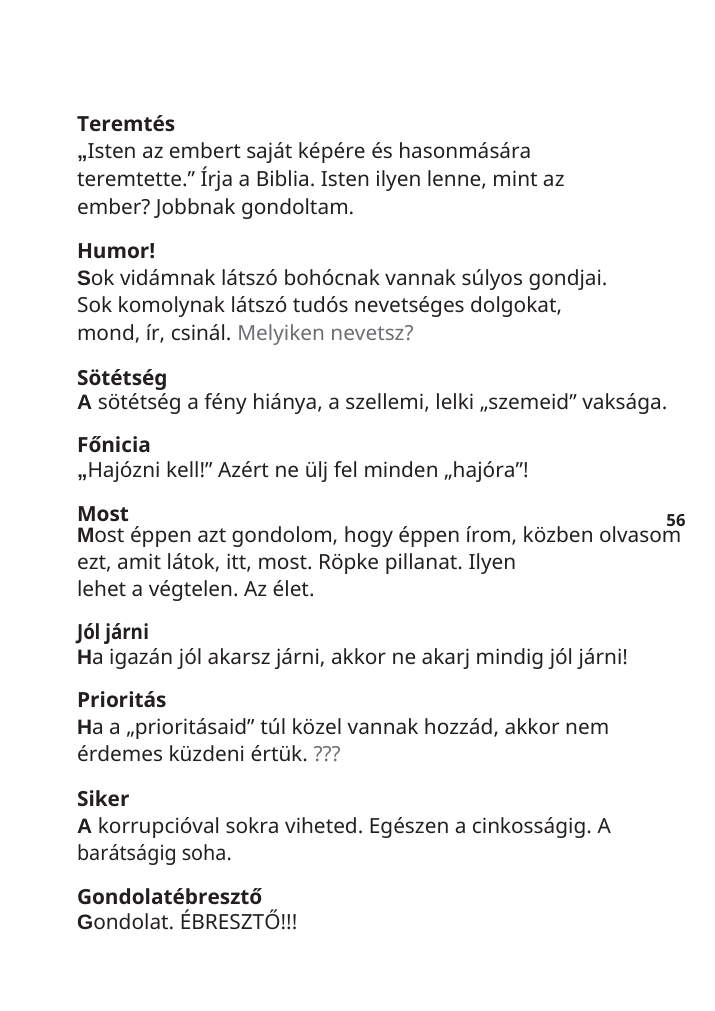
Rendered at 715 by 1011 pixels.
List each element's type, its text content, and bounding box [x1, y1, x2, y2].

text Ha a „prioritásaid” túl közel vannak hozzád, akkor nem érdemes küzdeni értük. ??? [77, 712, 613, 768]
text „Isten az embert saját képére és hasonmására teremtette.” Írja a Biblia. Isten ilyen lenne, mint az ember? Jobbnak gondoltam. [77, 137, 638, 220]
subtitle Gondolatébresztő [77, 885, 702, 909]
subtitle Prioritás [77, 688, 702, 712]
text ezt, amit látok, itt, most. Röpke pillanat. Ilyen lehet a végtelen. Az élet. [77, 547, 561, 603]
text Ha igazán jól akarsz járni, akkor ne akarj mindig jól járni! [77, 644, 702, 669]
text „Hajózni kell!” Azért ne ülj fel minden „hajóra”! [77, 457, 702, 482]
subtitle Humor! [77, 239, 702, 263]
subtitle Jól járni [77, 621, 702, 644]
text Sok vidámnak látszó bohócnak vannak súlyos gondjai. Sok komolynak látszó tudós nevetséges dolgokat, mond, ír, csinál. Melyiken nevetsz? [77, 263, 613, 347]
text Most 56 [77, 501, 702, 526]
text Gondolat. ÉBRESZTŐ!!! [77, 909, 702, 934]
subtitle Siker [77, 787, 702, 811]
subtitle Sötétség [77, 366, 702, 390]
subtitle Teremtés [77, 113, 702, 137]
text A korrupcióval sokra viheted. Egészen a cinkosságig. A barátságig soha. [77, 811, 613, 867]
subtitle Főnicia [77, 433, 702, 457]
text Most éppen azt gondolom, hogy éppen írom, közben olvasom [77, 526, 702, 547]
text A sötétség a fény hiánya, a szellemi, lelki „szemeid” vaksága. [77, 390, 702, 415]
